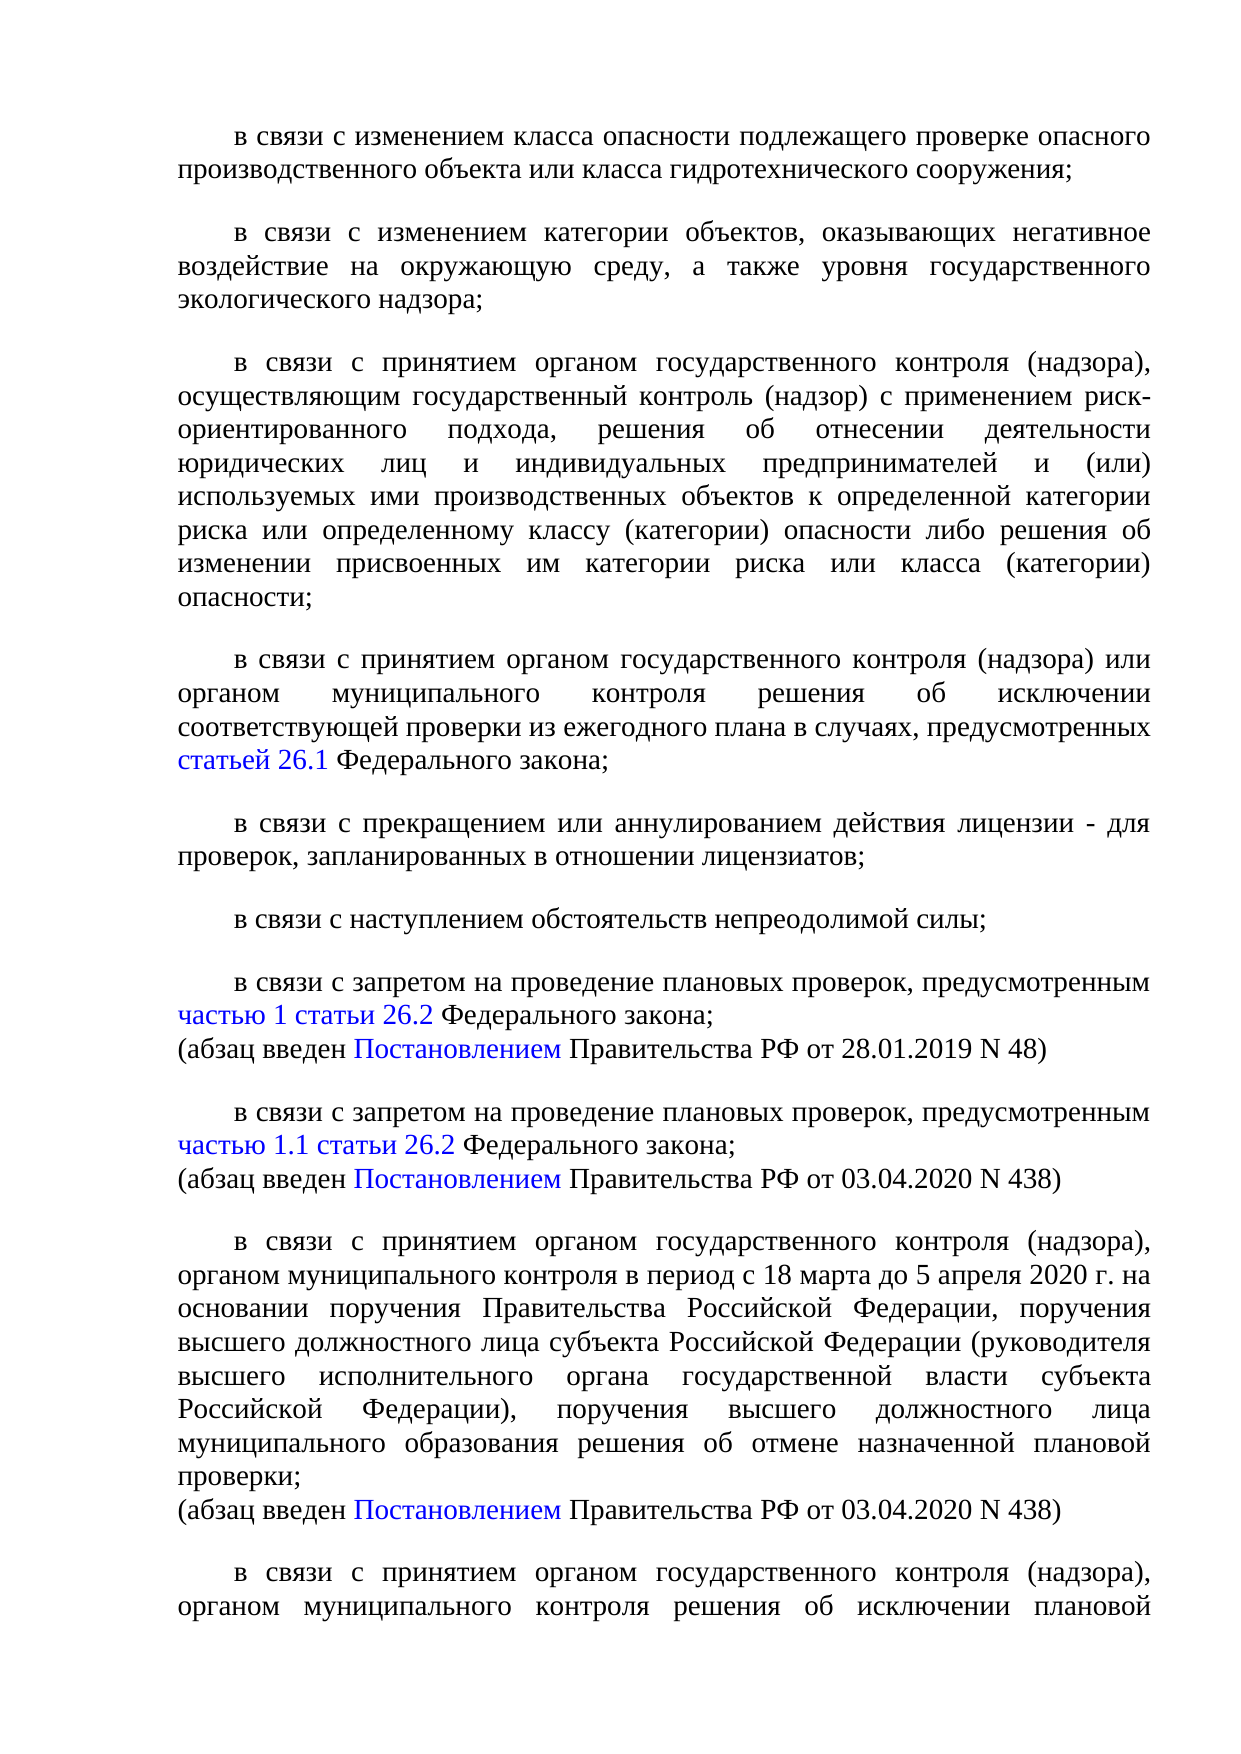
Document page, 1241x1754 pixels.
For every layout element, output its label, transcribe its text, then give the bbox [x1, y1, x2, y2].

text в связи с изменением класса опасности подлежащего проверке опасного производственного объекта или класса гидротехнического сооружения; [177, 118, 1152, 185]
text в связи с изменением категории объектов, оказывающих негативное воздействие на окружающую среду, а также уровня государственного экологического надзора; [177, 214, 1152, 315]
text (абзац введен Постановлением Правительства РФ от 03.04.2020 N 438) [177, 1161, 1152, 1194]
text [177, 1554, 1152, 1622]
text в связи с принятием органом государственного контроля (надзора), осуществляющим государственный контроль (надзор) с применением риск-ориентированного подхода, решения об отнесении деятельности юридических лиц и индивидуальных предпринимателей и (или) используемых ими производственных объектов к определенной категории риска или определенному классу (категории) опасности либо решения об изменении присвоенных им категории риска или класса (категории) опасности; [177, 344, 1152, 612]
text в связи с запретом на проведение плановых проверок, предусмотренным частью 1 статьи 26.2 Федерального закона; [177, 964, 1152, 1031]
text (абзац введен Постановлением Правительства РФ от 28.01.2019 N 48) [177, 1031, 1152, 1064]
text в связи с запретом на проведение плановых проверок, предусмотренным частью 1.1 статьи 26.2 Федерального закона; [177, 1094, 1152, 1161]
text в связи с принятием органом государственного контроля (надзора), органом муниципального контроля в период с 18 марта до 5 апреля 2020 г. на основании поручения Правительства Российской Федерации, поручения высшего должностного лица субъекта Российской Федерации (руководителя высшего исполнительного органа государственной власти субъекта Российской Федерации), поручения высшего должностного лица муниципального образования решения об отмене назначенной плановой проверки; [177, 1223, 1152, 1492]
text (абзац введен Постановлением Правительства РФ от 03.04.2020 N 438) [177, 1492, 1152, 1525]
text в связи с наступлением обстоятельств непреодолимой силы; [177, 901, 1152, 935]
text в связи с прекращением или аннулированием действия лицензии - для проверок, запланированных в отношении лицензиатов; [177, 805, 1152, 872]
text в связи с принятием органом государственного контроля (надзора) или органом муниципального контроля решения об исключении соответствующей проверки из ежегодного плана в случаях, предусмотренных статьей 26.1 Федерального закона; [177, 642, 1152, 776]
